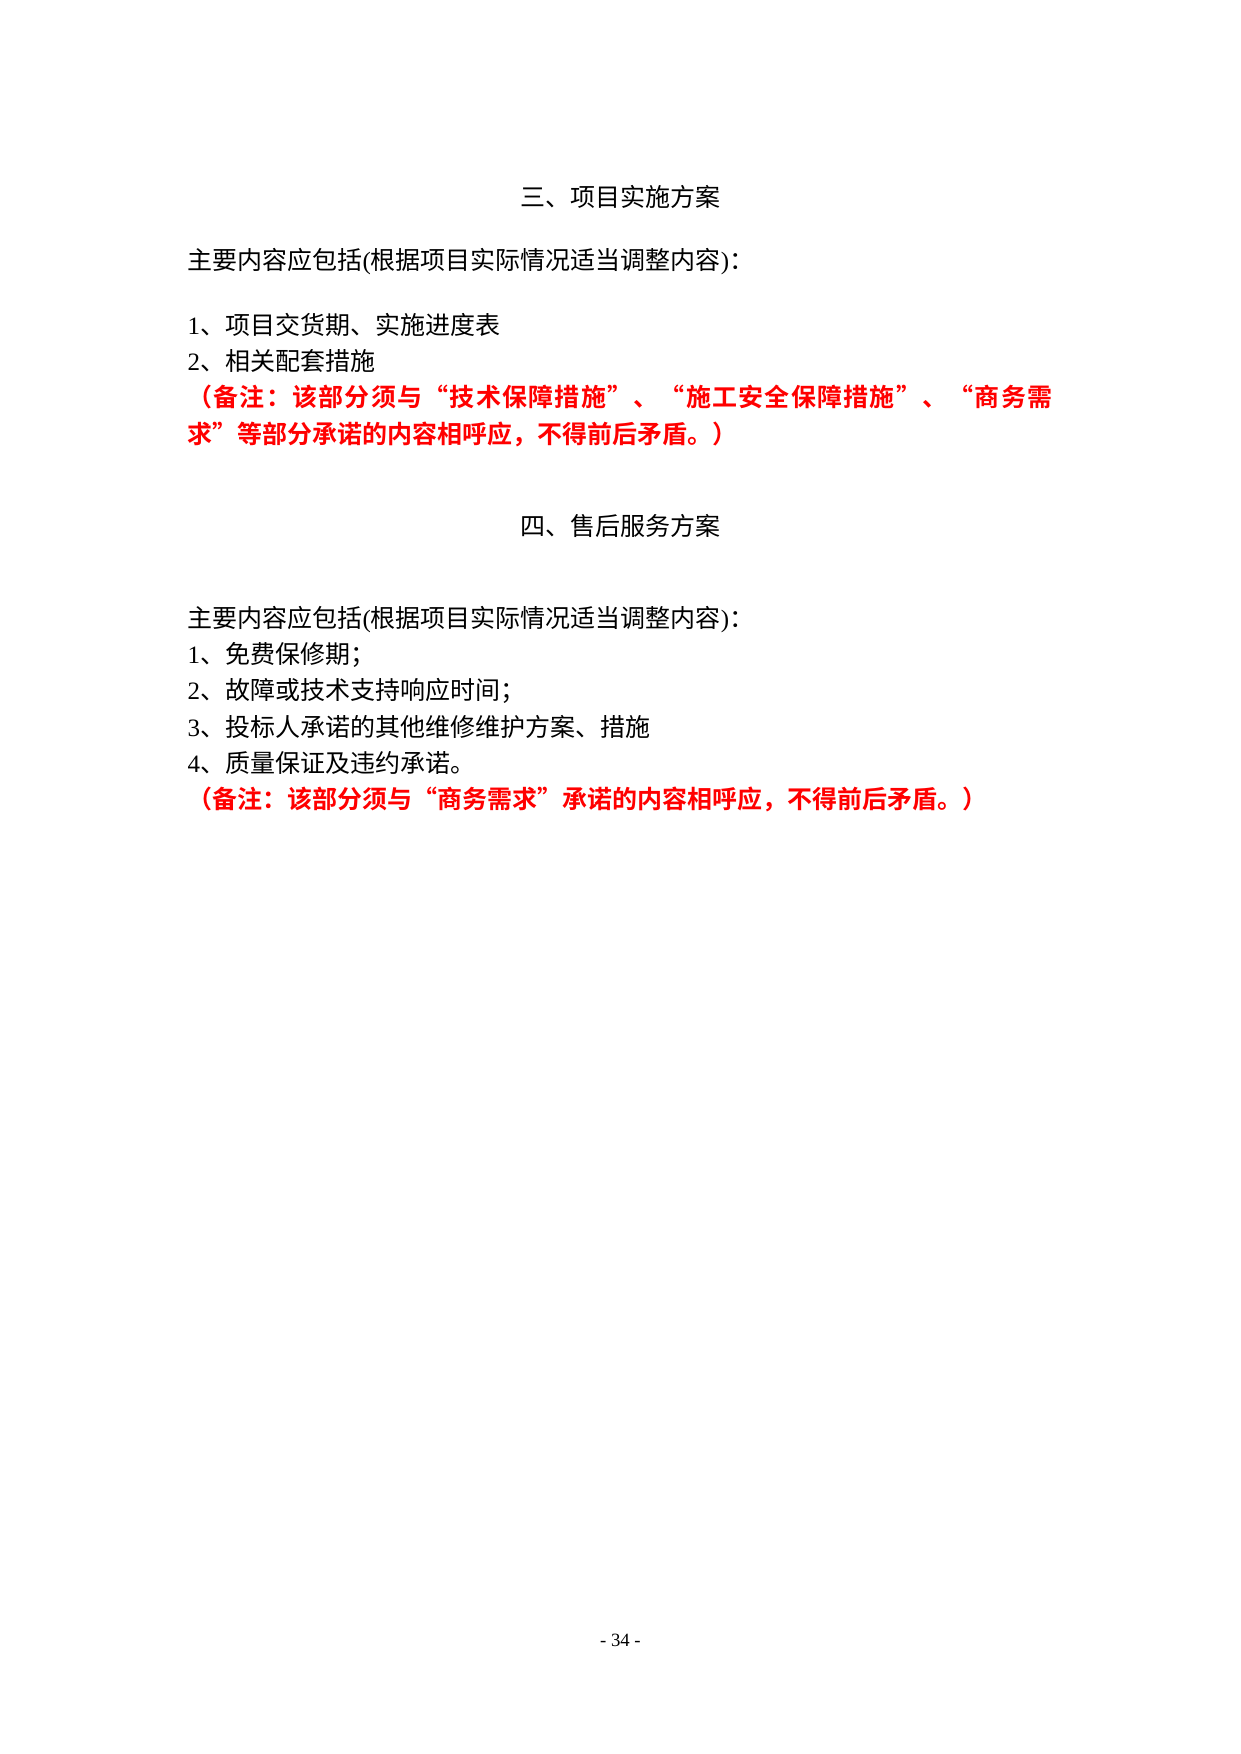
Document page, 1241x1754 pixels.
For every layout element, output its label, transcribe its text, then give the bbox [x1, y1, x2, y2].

text 主要内容应包括(根据项目实际情况适当调整内容)： [187, 240, 1053, 277]
text （备注：该部分须与“商务需求”承诺的内容相呼应，不得前后矛盾。） [187, 779, 1053, 816]
text 主要内容应包括(根据项目实际情况适当调整内容)： [187, 598, 1053, 634]
text （备注：该部分须与“技术保障措施”、“施工安全保障措施”、“商务需求”等部分承诺的内容相呼应，不得前后矛盾。） [187, 378, 1053, 450]
text 3、投标人承诺的其他维修维护方案、措施 [187, 707, 1053, 743]
text 2、相关配套措施 [187, 342, 1053, 378]
text 2、故障或技术支持响应时间； [187, 671, 1053, 707]
text 1、项目交货期、实施进度表 [187, 305, 1053, 342]
subtitle 四、售后服务方案 [187, 506, 1053, 542]
text 1、免费保修期； [187, 634, 1053, 671]
subtitle 三、项目实施方案 [187, 177, 1053, 213]
text 4、质量保证及违约承诺。 [187, 743, 1053, 779]
